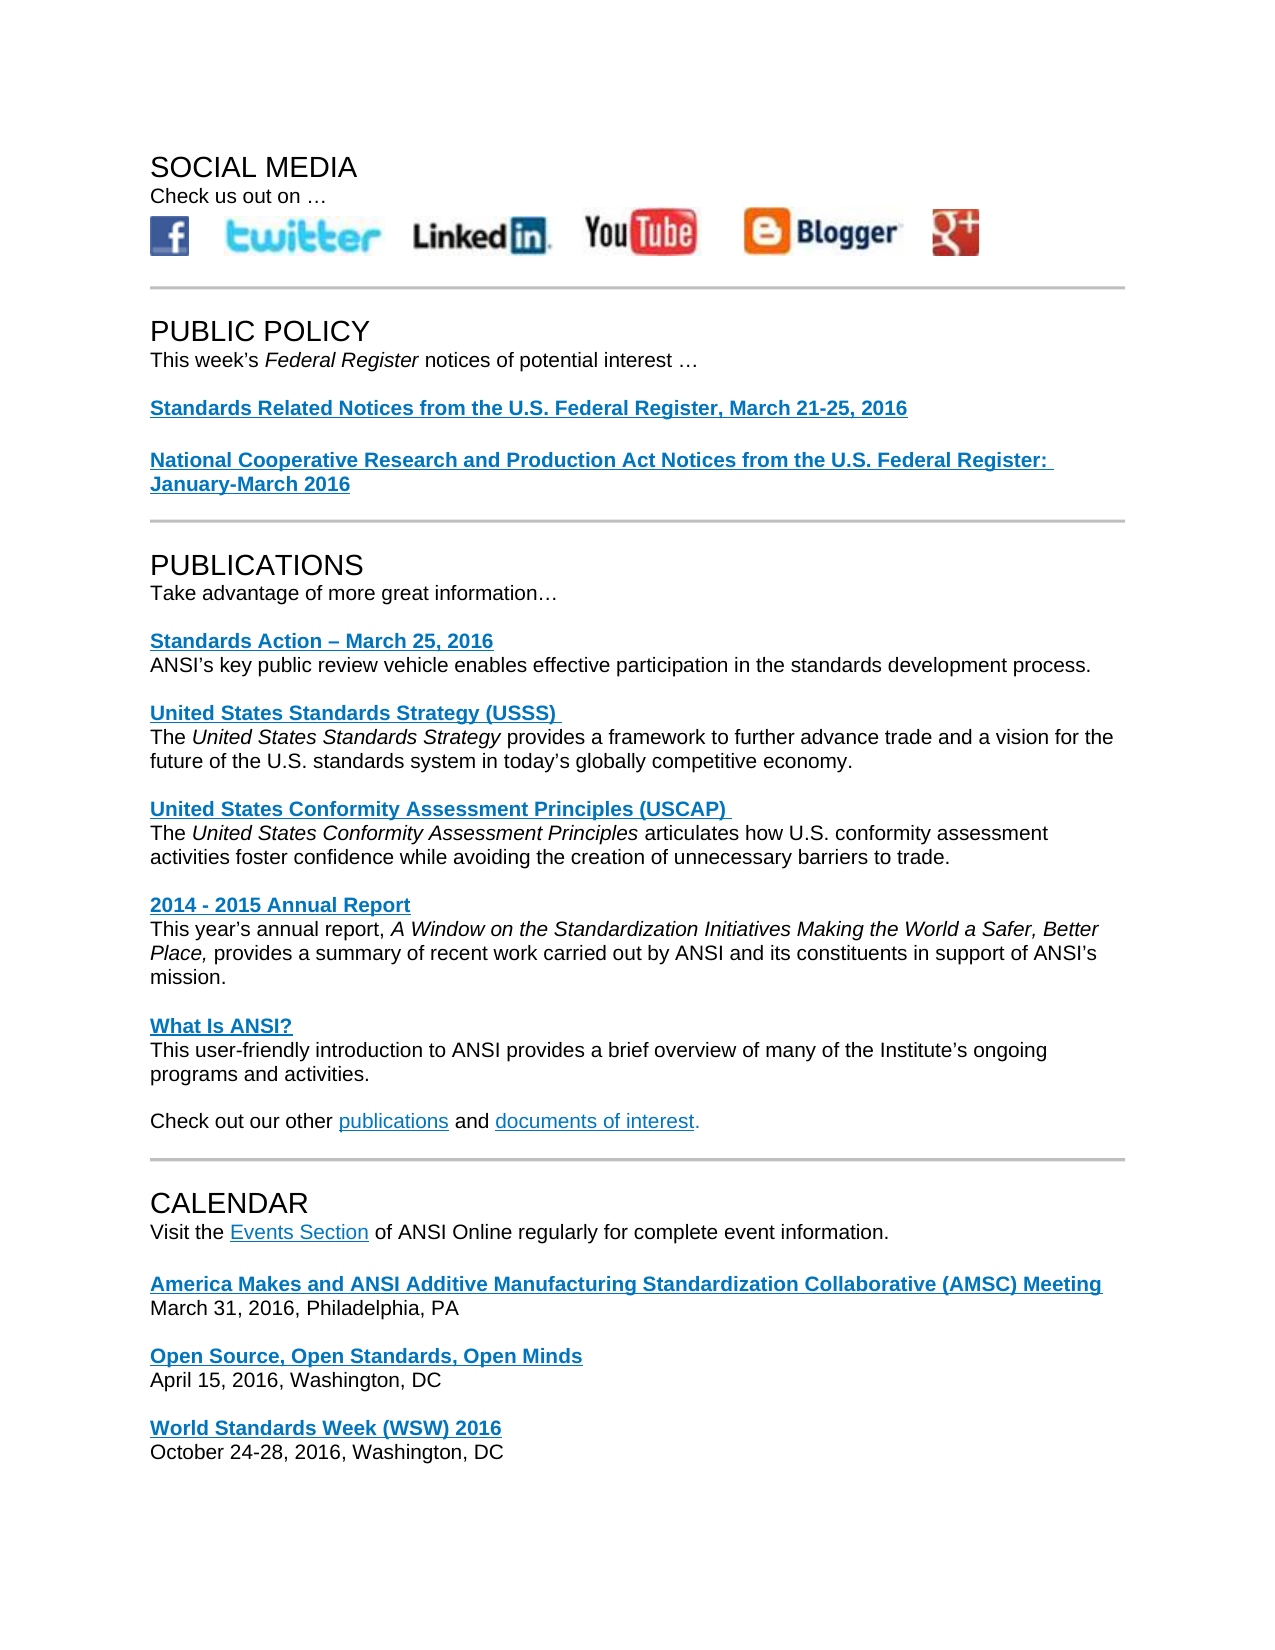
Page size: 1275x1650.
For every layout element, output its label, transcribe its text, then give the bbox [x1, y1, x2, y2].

text PUBLICATIONS [150, 548, 1125, 581]
picture [412, 216, 554, 256]
text This week’s Federal Register notices of potential interest … [150, 348, 1125, 372]
text Standards Related Notices from the U.S. Federal Register, March 21-25, 2016 [150, 396, 1125, 420]
text March 31, 2016, Philadelphia, PA [150, 1296, 1125, 1320]
text What Is ANSI? This user-friendly introduction to ANSI provides a brief overview of many of the Institute’s ongoing programs and activities. Check out our other publications and documents of interest. [150, 1013, 1125, 1133]
text October 24-28, 2016, Washington, DC [150, 1439, 1125, 1463]
picture [743, 207, 905, 256]
picture [150, 216, 189, 256]
text Standards Action – March 25, 2016 [150, 629, 1125, 653]
text PUBLIC POLICY [150, 314, 1125, 348]
text CALENDAR [150, 1186, 1125, 1220]
picture [581, 207, 702, 256]
text World Standards Week (WSW) 2016 [150, 1416, 1125, 1439]
picture [223, 216, 385, 256]
text National Cooperative Research and Production Act Notices from the U.S. Federal Register: January-March 2016 [150, 448, 1125, 496]
text Take advantage of more great information… [150, 581, 1125, 605]
text Open Source, Open Standards, Open Minds [150, 1344, 1125, 1368]
text United States Conformity Assessment Principles (USCAP) The United States Conformity Assessment Principles articulates how U.S. conformity assessment activities foster confidence while avoiding the creation of unnecessary barriers to trade. [150, 797, 1125, 869]
text United States Standards Strategy (USSS) The United States Standards Strategy provides a framework to further advance trade and a vision for the future of the U.S. standards system in today’s globally competitive economy. [150, 701, 1125, 773]
text SOCIAL MEDIA [150, 150, 1125, 183]
picture [932, 209, 980, 256]
text ANSI’s key public review vehicle enables effective participation in the standards development process. [150, 653, 1125, 677]
text Visit the Events Section of ANSI Online regularly for complete event information. [150, 1220, 1125, 1244]
text 2014 - 2015 Annual Report This year’s annual report, A Window on the Standardization Initiatives Making the World a Safer, Better Place, provides a summary of recent work carried out by ANSI and its constituents in support of ANSI’s mission. [150, 893, 1125, 988]
text America Makes and ANSI Additive Manufacturing Standardization Collaborative (AMSC) Meeting [150, 1272, 1125, 1296]
text April 15, 2016, Washington, DC [150, 1368, 1125, 1392]
text Check us out on … [150, 183, 1125, 207]
